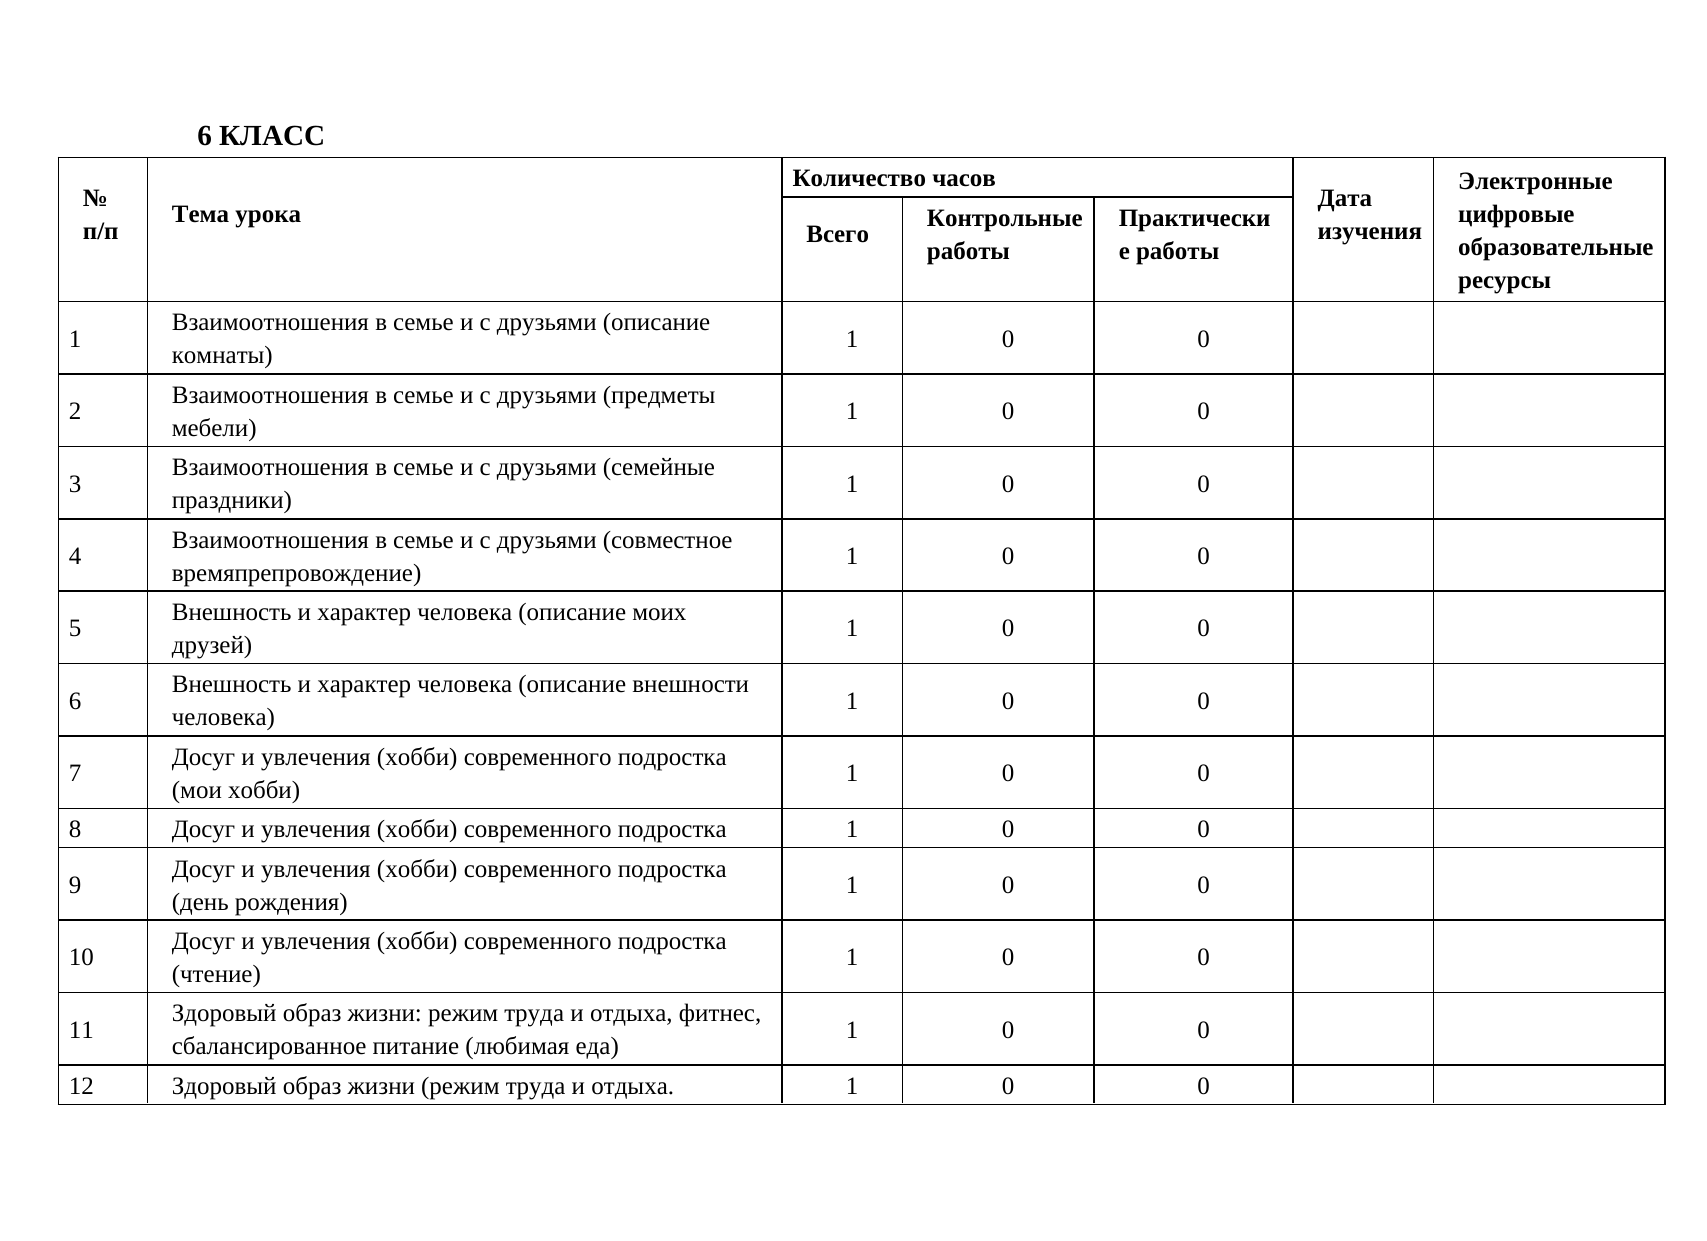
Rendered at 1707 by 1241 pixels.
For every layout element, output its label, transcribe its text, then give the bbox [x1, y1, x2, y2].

table_cell Взаимоотношения в семье и с друзьями (описание комнаты) [148, 302, 781, 373]
table_cell Внешность и характер человека (описание внешности человека) [148, 664, 781, 735]
table_cell 0 [1095, 737, 1292, 807]
table_header Тема урока [148, 158, 781, 301]
table_cell 0 [1095, 809, 1292, 847]
table_cell 0 [903, 520, 1093, 590]
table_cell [148, 1066, 781, 1103]
table_header Количество часов [783, 158, 1292, 196]
table_cell Досуг и увлечения (хобби) современного подростка [148, 809, 781, 847]
table_cell 1 [783, 921, 902, 992]
table_cell 1 [783, 375, 902, 446]
table_cell [1434, 520, 1664, 590]
table_cell 0 [903, 993, 1093, 1064]
table_cell 1 [783, 302, 902, 373]
table_cell 7 [59, 737, 147, 807]
table_cell 9 [59, 848, 147, 919]
table_cell [1294, 302, 1433, 373]
table_cell 1 [783, 809, 902, 847]
table_cell 0 [1095, 848, 1292, 919]
table_cell 0 [1095, 592, 1292, 663]
table_cell 1 [783, 737, 902, 807]
table_cell 0 [903, 592, 1093, 663]
table_cell 12 [59, 1066, 147, 1103]
table_cell [1294, 848, 1433, 919]
table_cell [1294, 809, 1433, 847]
table_cell Взаимоотношения в семье и с друзьями (совместное времяпрепровождение) [148, 520, 781, 590]
table_cell 4 [59, 520, 147, 590]
table_cell 0 [903, 809, 1093, 847]
table_cell Досуг и увлечения (хобби) современного подростка (мои хобби) [148, 737, 781, 807]
table_cell 0 [1095, 921, 1292, 992]
table_cell 1 [783, 1066, 902, 1103]
table_cell [1434, 1066, 1664, 1103]
table_cell Досуг и увлечения (хобби) современного подростка (день рождения) [148, 848, 781, 919]
table_cell [1294, 664, 1433, 735]
table_cell 1 [59, 302, 147, 373]
table_cell 0 [1095, 375, 1292, 446]
table_cell 0 [1095, 664, 1292, 735]
table_cell 0 [903, 737, 1093, 807]
table_cell [1434, 993, 1664, 1064]
text 6 КЛАСС [190, 118, 1618, 152]
table_cell 1 [783, 447, 902, 518]
table_cell [1434, 375, 1664, 446]
table_cell Контрольные работы [903, 198, 1093, 301]
table_cell 6 [59, 664, 147, 735]
table_cell 8 [59, 809, 147, 847]
table_cell [1294, 520, 1433, 590]
table_cell 0 [903, 375, 1093, 446]
table_cell 0 [903, 848, 1093, 919]
table_cell Взаимоотношения в семье и с друзьями (предметы мебели) [148, 375, 781, 446]
table_cell [1434, 664, 1664, 735]
table_cell 1 [783, 592, 902, 663]
table_cell Здоровый образ жизни: режим труда и отдыха, фитнес, сбалансированное питание (любимая еда) [148, 993, 781, 1064]
table_cell 0 [903, 1066, 1093, 1103]
table_cell [1294, 921, 1433, 992]
table_cell 0 [1095, 447, 1292, 518]
table_cell 0 [1095, 302, 1292, 373]
table_cell 1 [783, 848, 902, 919]
table_cell Всего [783, 198, 902, 301]
table_cell [1434, 737, 1664, 807]
table_cell 1 [783, 993, 902, 1064]
table_cell Внешность и характер человека (описание моих друзей) [148, 592, 781, 663]
table_cell Досуг и увлечения (хобби) современного подростка (чтение) [148, 921, 781, 992]
table_cell 3 [59, 447, 147, 518]
table_cell 0 [1095, 993, 1292, 1064]
table_cell 10 [59, 921, 147, 992]
table_cell 0 [903, 302, 1093, 373]
table_cell 5 [59, 592, 147, 663]
table_cell [1294, 592, 1433, 663]
table_cell 1 [783, 664, 902, 735]
table_cell [1434, 592, 1664, 663]
table_cell 11 [59, 993, 147, 1064]
table_cell [1294, 993, 1433, 1064]
table_cell [1434, 921, 1664, 992]
table_header Электронные цифровые образовательные ресурсы [1434, 158, 1664, 301]
table_cell [1434, 302, 1664, 373]
table_cell [1434, 809, 1664, 847]
table_cell 0 [903, 447, 1093, 518]
table_cell 0 [1095, 520, 1292, 590]
table_cell 0 [1095, 1066, 1292, 1103]
table_cell [1294, 375, 1433, 446]
table_cell Практические работы [1095, 198, 1292, 301]
table_cell [1434, 848, 1664, 919]
table_cell Взаимоотношения в семье и с друзьями (семейные праздники) [148, 447, 781, 518]
table_cell 0 [903, 664, 1093, 735]
table_cell [1294, 737, 1433, 807]
table_header Дата изучения [1294, 158, 1433, 301]
table_cell [1294, 447, 1433, 518]
table_cell 1 [783, 520, 902, 590]
table_cell 2 [59, 375, 147, 446]
table_header № п/п [59, 158, 147, 301]
table_cell [1434, 447, 1664, 518]
table_cell [1294, 1066, 1433, 1103]
table_cell 0 [903, 921, 1093, 992]
